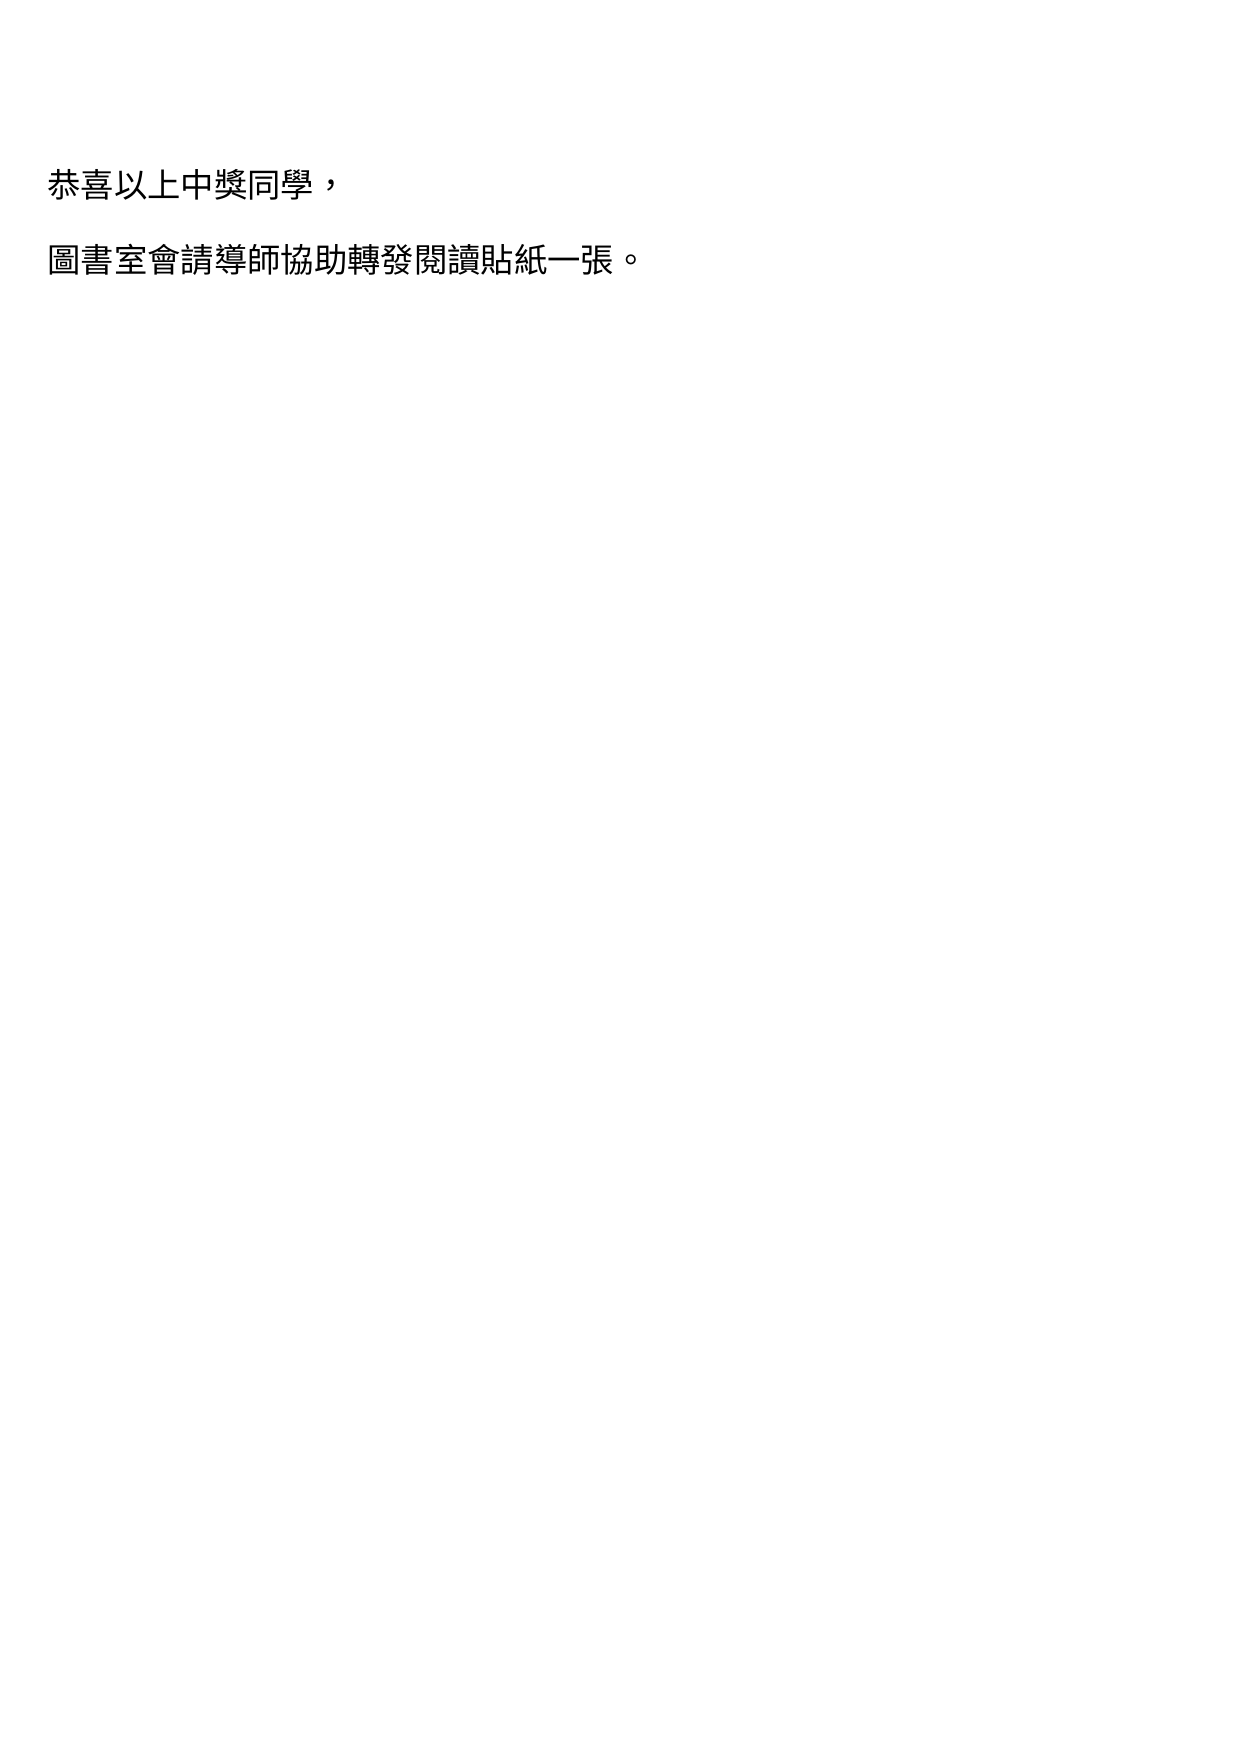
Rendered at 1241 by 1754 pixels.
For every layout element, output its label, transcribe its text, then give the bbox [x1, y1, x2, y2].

text 恭喜以上中獎同學， [47, 146, 1193, 221]
text 圖書室會請導師協助轉發閱讀貼紙一張。 [47, 221, 1193, 296]
